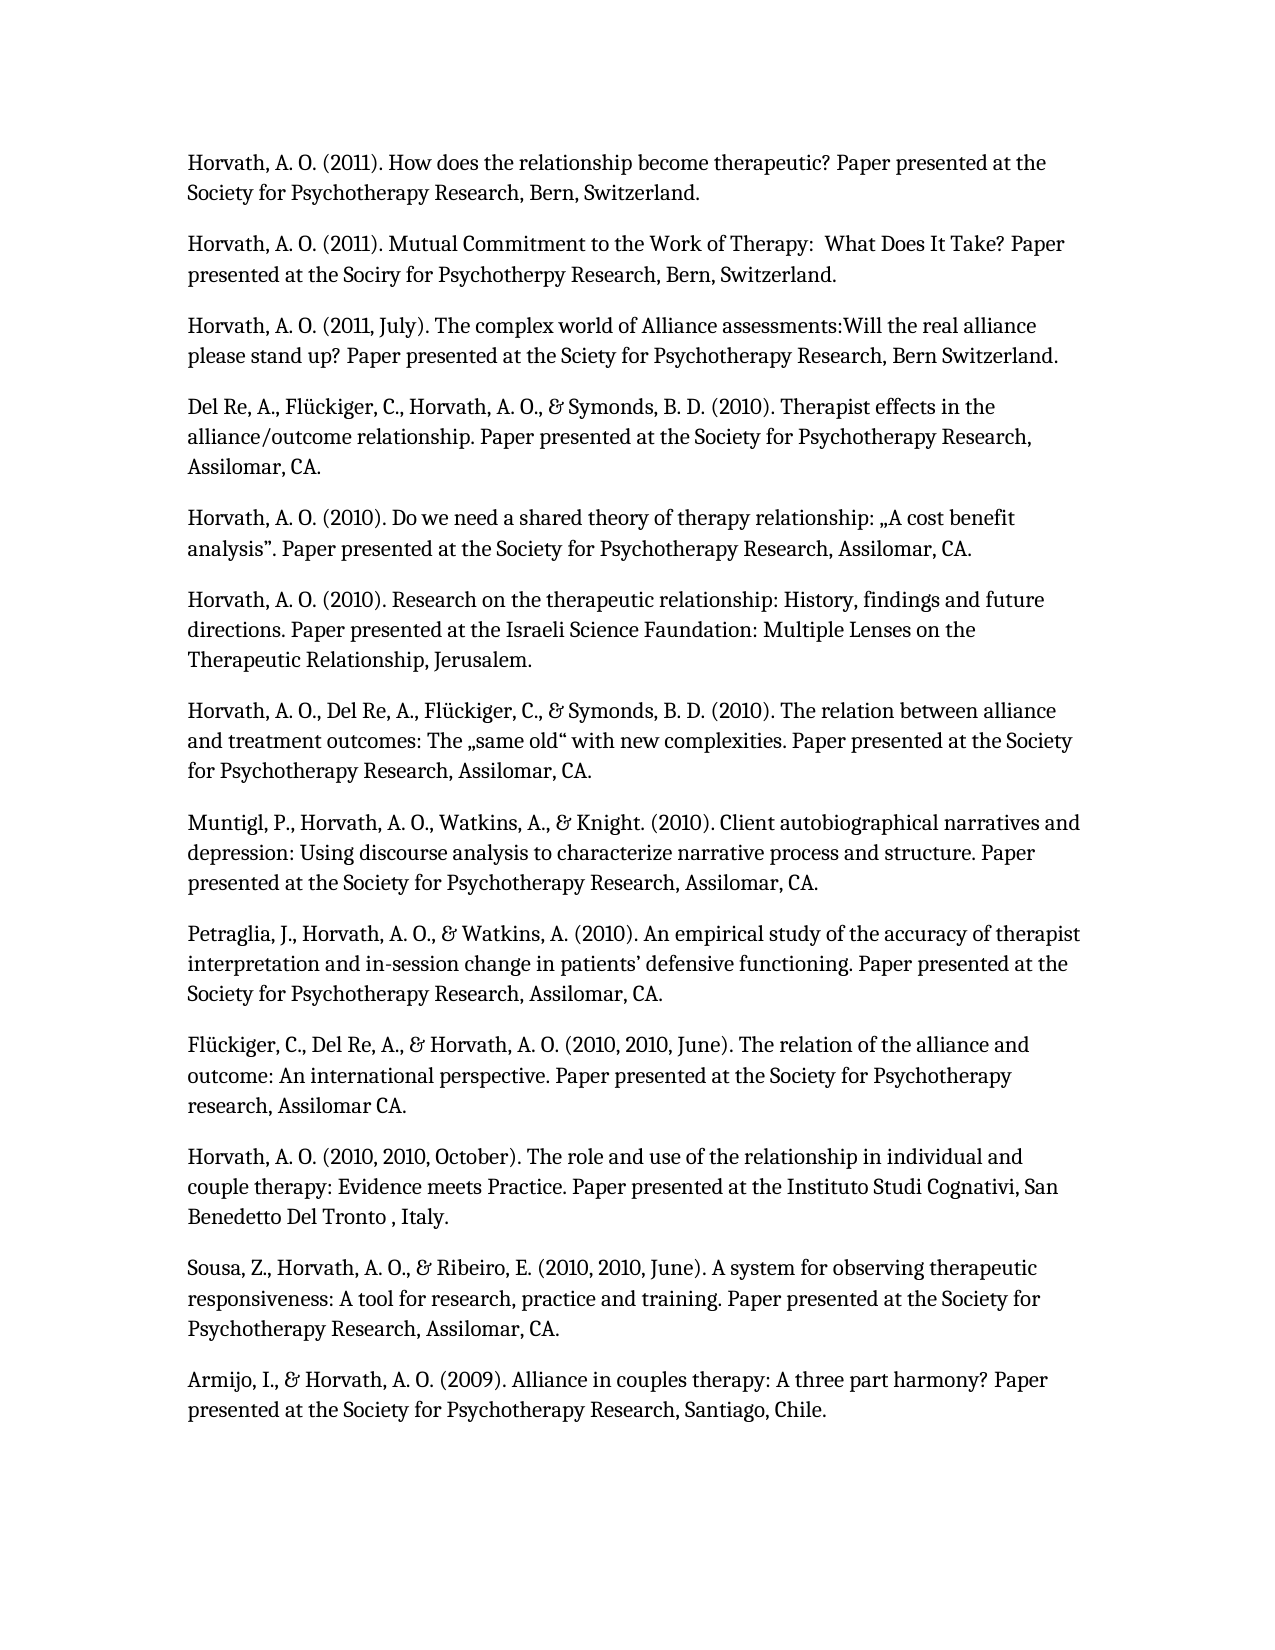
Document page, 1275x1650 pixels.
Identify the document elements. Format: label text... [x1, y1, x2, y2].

text Sousa, Z., Horvath, A. O., & Ribeiro, E. (2010, 2010, June). A system for observing therapeutic responsiveness: A tool for research, practice and training. Paper presented at the Society for Psychotherapy Research, Assilomar, CA. [187, 1255, 1087, 1342]
text Muntigl, P., Horvath, A. O., Watkins, A., & Knight. (2010). Client autobiographical narratives and depression: Using discourse analysis to characterize narrative process and structure. Paper presented at the Society for Psychotherapy Research, Assilomar, CA. [187, 809, 1087, 896]
text Horvath, A. O., Del Re, A., Flückiger, C., & Symonds, B. D. (2010). The relation between alliance and treatment outcomes: The „same old“ with new complexities. Paper presented at the Society for Psychotherapy Research, Assilomar, CA. [187, 698, 1087, 785]
text Horvath, A. O. (2010, 2010, October). The role and use of the relationship in individual and couple therapy: Evidence meets Practice. Paper presented at the Instituto Studi Cognativi, San Benedetto Del Tronto , Italy. [187, 1144, 1087, 1231]
text Horvath, A. O. (2010). Do we need a shared theory of therapy relationship: „A cost benefit analysis”. Paper presented at the Society for Psychotherapy Research, Assilomar, CA. [187, 505, 1087, 562]
text Petraglia, J., Horvath, A. O., & Watkins, A. (2010). An empirical study of the accuracy of therapist interpretation and in-session change in patients’ defensive functioning. Paper presented at the Society for Psychotherapy Research, Assilomar, CA. [187, 921, 1087, 1008]
text Horvath, A. O. (2011). Mutual Commitment to the Work of Therapy: What Does It Take? Paper presented at the Sociry for Psychotherpy Research, Bern, Switzerland. [187, 231, 1087, 288]
text Horvath, A. O. (2010). Research on the therapeutic relationship: History, findings and future directions. Paper presented at the Israeli Science Faundation: Multiple Lenses on the Therapeutic Relationship, Jerusalem. [187, 586, 1087, 673]
text Del Re, A., Flückiger, C., Horvath, A. O., & Symonds, B. D. (2010). Therapist effects in the alliance/outcome relationship. Paper presented at the Society for Psychotherapy Research, Assilomar, CA. [187, 394, 1087, 481]
text Horvath, A. O. (2011). How does the relationship become therapeutic? Paper presented at the Society for Psychotherapy Research, Bern, Switzerland. [187, 150, 1087, 207]
text Armijo, I., & Horvath, A. O. (2009). Alliance in couples therapy: A three part harmony? Paper presented at the Society for Psychotherapy Research, Santiago, Chile. [187, 1367, 1087, 1423]
text Flückiger, C., Del Re, A., & Horvath, A. O. (2010, 2010, June). The relation of the alliance and outcome: An international perspective. Paper presented at the Society for Psychotherapy research, Assilomar CA. [187, 1032, 1087, 1119]
text Horvath, A. O. (2011, July). The complex world of Alliance assessments:Will the real alliance please stand up? Paper presented at the Sciety for Psychotherapy Research, Bern Switzerland. [187, 312, 1087, 369]
